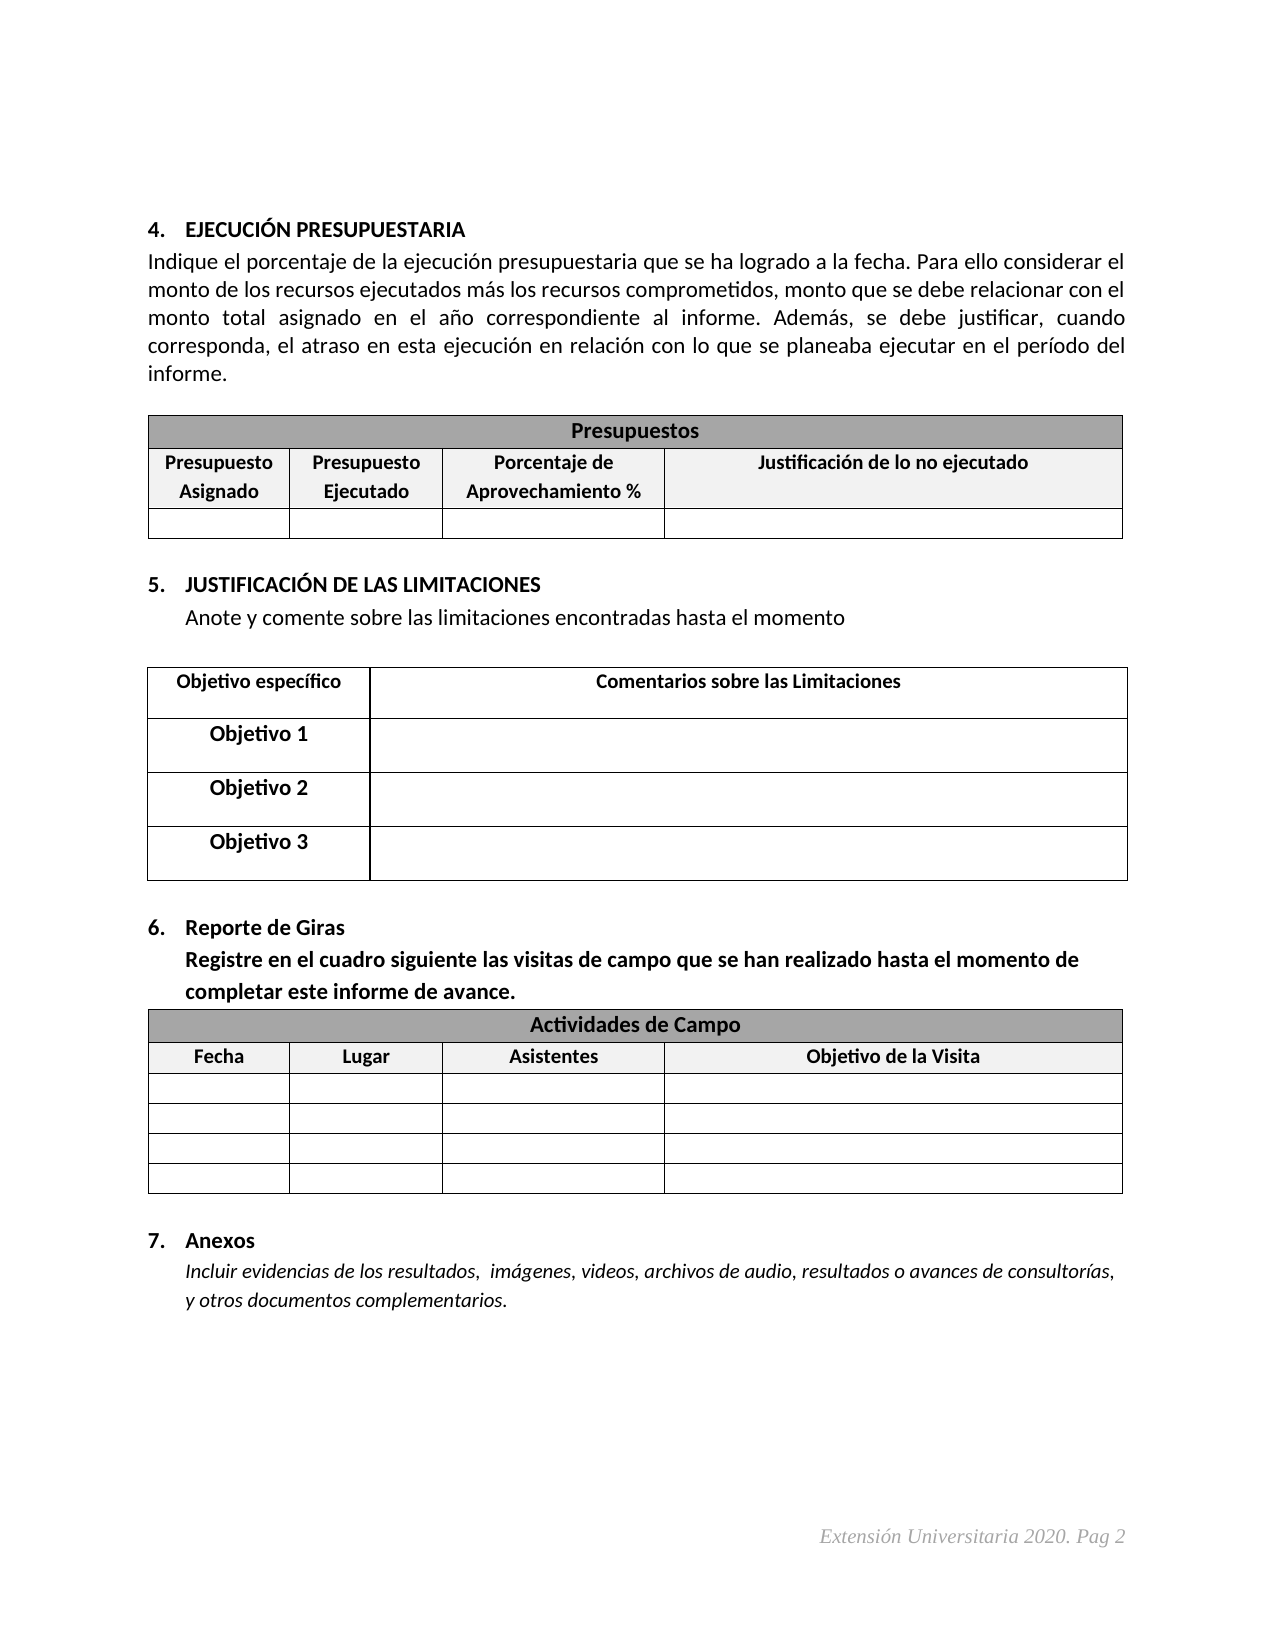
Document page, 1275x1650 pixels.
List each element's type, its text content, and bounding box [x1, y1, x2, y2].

table_cell [443, 1074, 664, 1103]
table_cell [149, 1074, 289, 1103]
table_cell Presupuesto Asignado [149, 449, 289, 507]
table_cell Lugar [290, 1043, 442, 1073]
table_cell [371, 827, 1127, 879]
table_cell [290, 1074, 442, 1103]
table_cell [149, 1104, 289, 1133]
table_header Objetivo específico [148, 668, 369, 718]
list Incluir evidencias de los resultados, imágenes, videos, archivos de audio, resultados o avances de consultorías, y otros documentos complementarios. [185, 1258, 1127, 1313]
table_cell Objetivo de la Visita [665, 1043, 1122, 1073]
table_cell [665, 509, 1122, 537]
table_cell [149, 1134, 289, 1163]
text Indique el porcentaje de la ejecución presupuestaria que se ha logrado a la fecha. Para ello considerar el monto de los recursos ejecutados más los recursos comprometidos, monto que se debe relacionar con el monto total asignado en el año correspondiente al informe. Además, se debe justificar, cuando corresponda, el atraso en esta ejecución en relación con lo que se planeaba ejecutar en el período del informe. [148, 247, 1127, 387]
list Anexos [148, 1226, 1127, 1254]
table_cell [443, 1164, 664, 1193]
table_cell [665, 1074, 1122, 1103]
table_header Actividades de Campo [149, 1010, 1122, 1042]
table_cell Asistentes [443, 1043, 664, 1073]
list JUSTIFICACIÓN DE LAS LIMITACIONES [148, 571, 1127, 599]
list EJECUCIÓN PRESUPUESTARIA [148, 215, 1127, 243]
table_cell Fecha [149, 1043, 289, 1073]
table_cell [149, 1164, 289, 1193]
list Reporte de Giras [148, 913, 1127, 941]
table_cell [443, 509, 664, 537]
table_cell Justificación de lo no ejecutado [665, 449, 1122, 507]
table_cell Objetivo 2 [148, 773, 369, 826]
table_cell [290, 509, 442, 537]
table_cell [443, 1134, 664, 1163]
table_cell [149, 509, 289, 537]
table_cell [290, 1164, 442, 1193]
table_cell [665, 1134, 1122, 1163]
table_header Comentarios sobre las Limitaciones [371, 668, 1127, 718]
table_cell Objetivo 1 [148, 719, 369, 772]
table_cell [665, 1164, 1122, 1193]
table_cell Presupuesto Ejecutado [290, 449, 442, 507]
table_cell [371, 719, 1127, 772]
table_cell [290, 1104, 442, 1133]
table_cell [290, 1134, 442, 1163]
table_cell Objetivo 3 [148, 827, 369, 879]
table_cell [665, 1104, 1122, 1133]
list Registre en el cuadro siguiente las visitas de campo que se han realizado hasta el momento de completar este informe de avance. [185, 945, 1127, 1005]
table_cell [443, 1104, 664, 1133]
table_cell Porcentaje de Aprovechamiento % [443, 449, 664, 507]
table_cell [371, 773, 1127, 826]
list Anote y comente sobre las limitaciones encontradas hasta el momento [185, 603, 1127, 631]
table_header Presupuestos [149, 416, 1122, 448]
